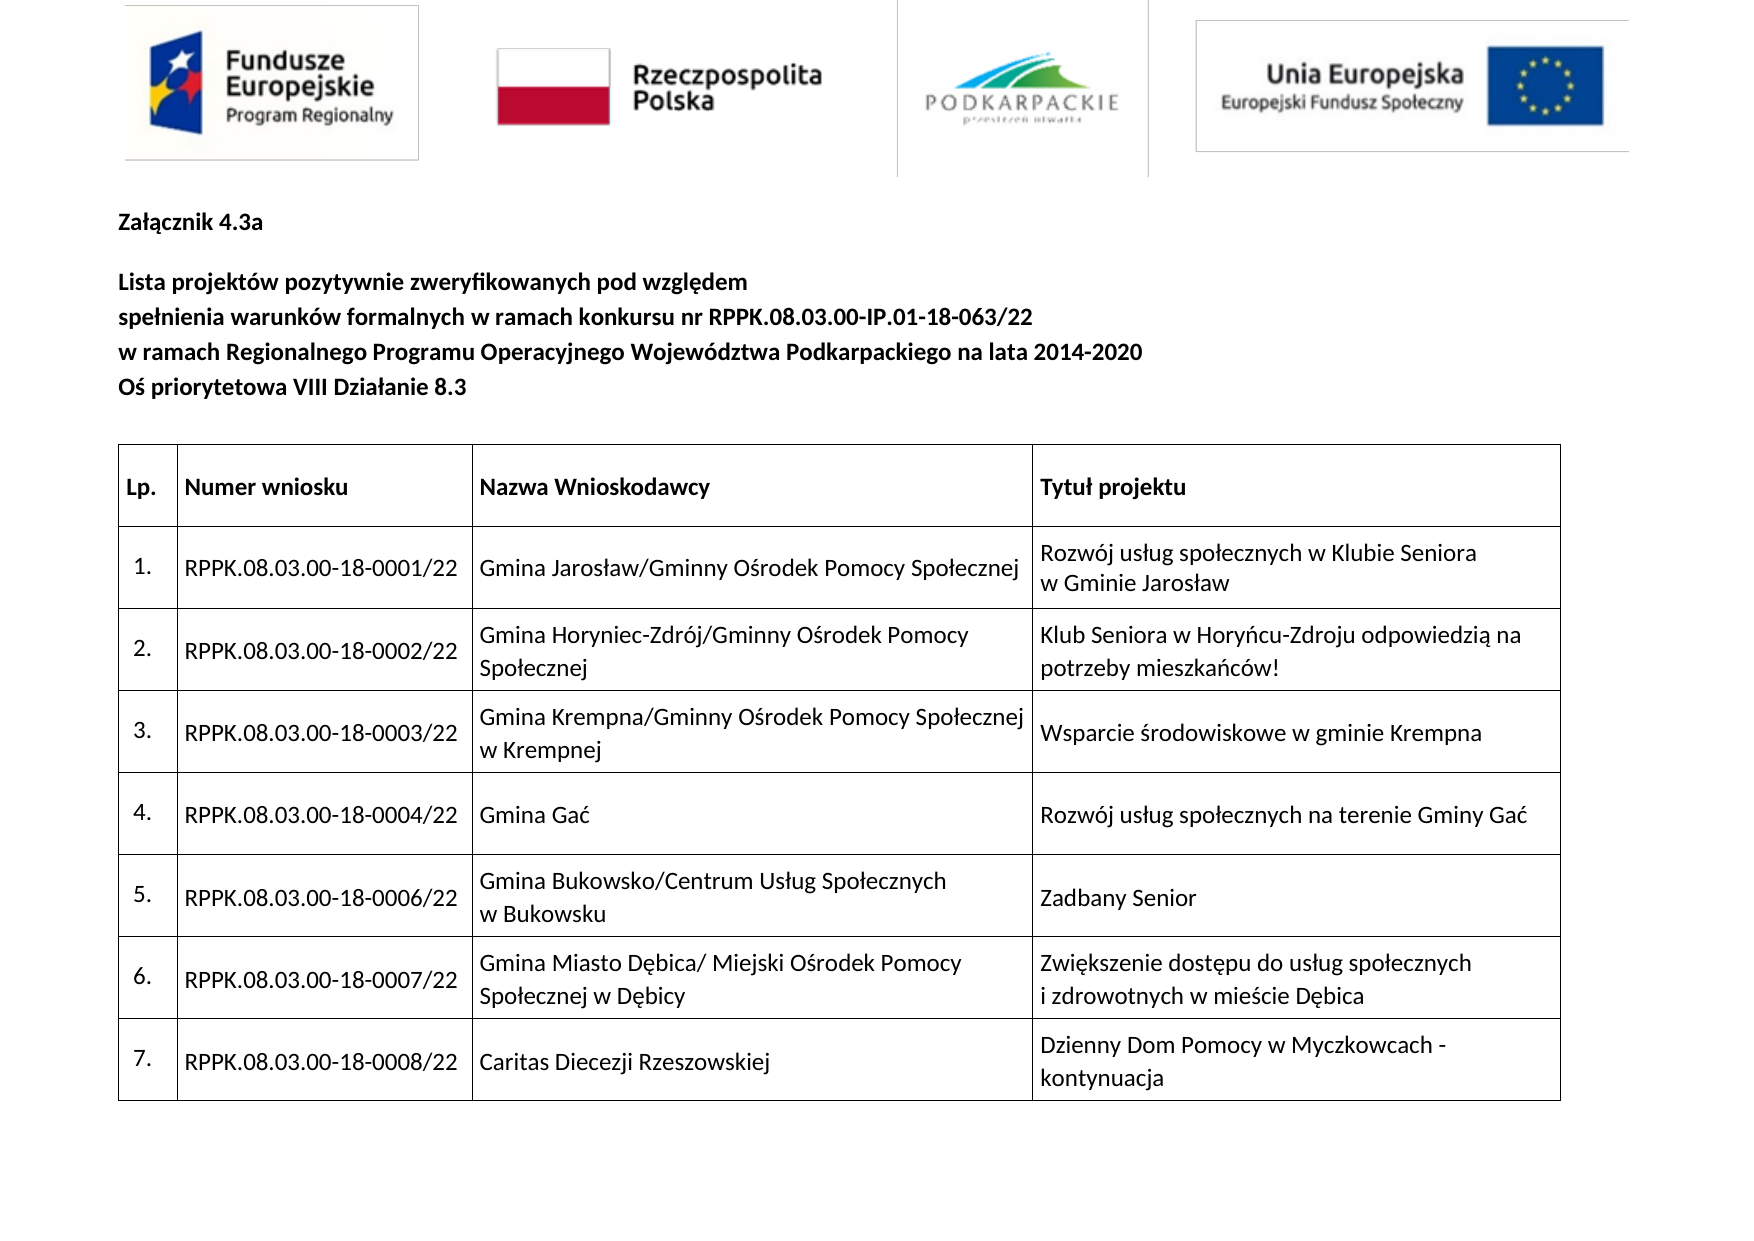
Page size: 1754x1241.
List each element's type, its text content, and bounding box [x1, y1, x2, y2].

table_cell Rozwój usług społecznych na terenie Gminy Gać [1033, 773, 1560, 854]
table_cell [119, 855, 177, 936]
table_cell [119, 527, 177, 608]
text Załącznik 4.3a [118, 143, 1624, 237]
table_cell Rozwój usług społecznych w Klubie Seniora w Gminie Jarosław [1033, 527, 1560, 608]
table_cell RPPK.08.03.00-18-0003/22 [178, 691, 472, 772]
table_cell [119, 773, 177, 854]
table_cell Klub Seniora w Horyńcu-Zdroju odpowiedzią na potrzeby mieszkańców! [1033, 609, 1560, 690]
table_cell [119, 937, 177, 1018]
table_cell RPPK.08.03.00-18-0007/22 [178, 937, 472, 1018]
table_cell RPPK.08.03.00-18-0004/22 [178, 773, 472, 854]
table_cell Wsparcie środowiskowe w gminie Krempna [1033, 691, 1560, 772]
table_cell RPPK.08.03.00-18-0008/22 [178, 1019, 472, 1100]
table_cell Zwiększenie dostępu do usług społecznych i zdrowotnych w mieście Dębica [1033, 937, 1560, 1018]
table_header Lp. [119, 445, 177, 526]
table_header Nazwa Wnioskodawcy [473, 445, 1032, 526]
table_cell Gmina Krempna/Gminny Ośrodek Pomocy Społecznej w Krempnej [473, 691, 1032, 772]
table_cell [119, 1019, 177, 1100]
table_header Numer wniosku [178, 445, 472, 526]
text Lista projektów pozytywnie zweryfikowanych pod względem spełnienia warunków formalnych w ramach konkursu nr RPPK.08.03.00-IP.01-18-063/22 w ramach Regionalnego Programu Operacyjnego Województwa Podkarpackiego na lata 2014-2020 Oś priorytetowa VIII Działanie 8.3 [118, 266, 1624, 402]
table_cell RPPK.08.03.00-18-0001/22 [178, 527, 472, 608]
table_cell Gmina Bukowsko/Centrum Usług Społecznych w Bukowsku [473, 855, 1032, 936]
table_cell Dzienny Dom Pomocy w Myczkowcach - kontynuacja [1033, 1019, 1560, 1100]
table_cell Caritas Diecezji Rzeszowskiej [473, 1019, 1032, 1100]
table_cell RPPK.08.03.00-18-0002/22 [178, 609, 472, 690]
table_header Tytuł projektu [1033, 445, 1560, 526]
table_cell [119, 609, 177, 690]
table_cell RPPK.08.03.00-18-0006/22 [178, 855, 472, 936]
table_cell Gmina Gać [473, 773, 1032, 854]
table_cell Zadbany Senior [1033, 855, 1560, 936]
table_cell Gmina Miasto Dębica/ Miejski Ośrodek Pomocy Społecznej w Dębicy [473, 937, 1032, 1018]
picture [125, 0, 1629, 177]
table_cell Gmina Jarosław/Gminny Ośrodek Pomocy Społecznej [473, 527, 1032, 608]
table_cell [119, 691, 177, 772]
table_cell Gmina Horyniec-Zdrój/Gminny Ośrodek Pomocy Społecznej [473, 609, 1032, 690]
